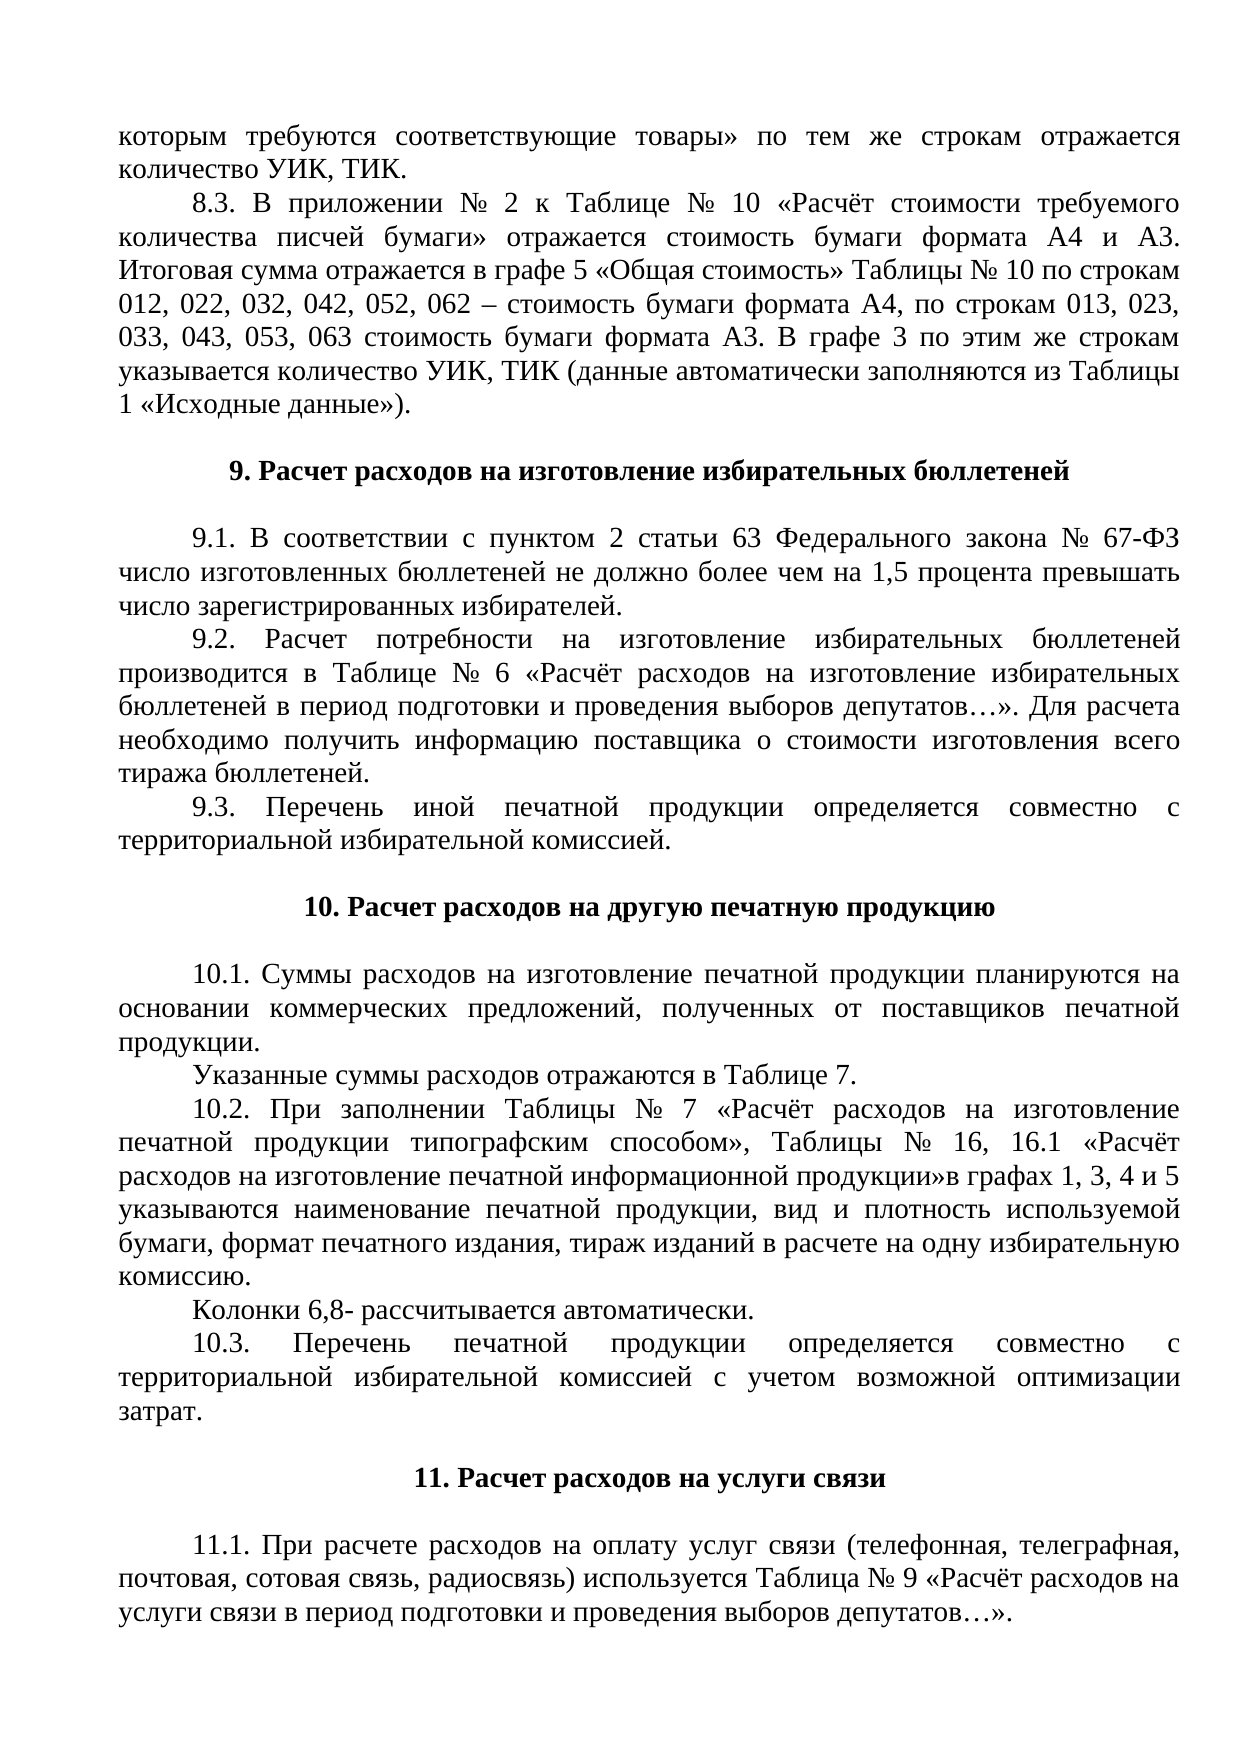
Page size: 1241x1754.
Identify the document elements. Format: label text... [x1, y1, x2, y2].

text 10.3. Перечень печатной продукции определяется совместно с территориальной избирательной комиссией с учетом возможной оптимизации затрат. [118, 1326, 1181, 1426]
text 10.2. При заполнении Таблицы № 7 «Расчёт расходов на изготовление печатной продукции типографским способом», Таблицы № 16, 16.1 «Расчёт расходов на изготовление печатной информационной продукции»в графах 1, 3, 4 и 5 указываются наименование печатной продукции, вид и плотность используемой бумаги, формат печатного издания, тираж изданий в расчете на одну избирательную комиссию. [118, 1091, 1181, 1292]
text 10.1. Суммы расходов на изготовление печатной продукции планируются на основании коммерческих предложений, полученных от поставщиков печатной продукции. [118, 957, 1181, 1057]
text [118, 118, 1181, 185]
text 9.2. Расчет потребности на изготовление избирательных бюллетеней производится в Таблице № 6 «Расчёт расходов на изготовление избирательных бюллетеней в период подготовки и проведения выборов депутатов…». Для расчета необходимо получить информацию поставщика о стоимости изготовления всего тиража бюллетеней. [118, 621, 1181, 789]
text 11.1. При расчете расходов на оплату услуг связи (телефонная, телеграфная, почтовая, сотовая связь, радиосвязь) используется Таблица № 9 «Расчёт расходов на услуги связи в период подготовки и проведения выборов депутатов…». [118, 1527, 1181, 1627]
text 10. Расчет расходов на другую печатную продукцию [118, 889, 1181, 923]
text 9.1. В соответствии с пунктом 2 статьи 63 Федерального закона № 67-ФЗ число изготовленных бюллетеней не должно более чем на 1,5 процента превышать число зарегистрированных избирателей. [118, 521, 1181, 621]
text 9.3. Перечень иной печатной продукции определяется совместно с территориальной избирательной комиссией. [118, 789, 1181, 856]
text 8.3. В приложении № 2 к Таблице № 10 «Расчёт стоимости требуемого количества писчей бумаги» отражается стоимость бумаги формата А4 и А3. Итоговая сумма отражается в графе 5 «Общая стоимость» Таблицы № 10 по строкам 012, 022, 032, 042, 052, 062 – стоимость бумаги формата А4, по строкам 013, 023, 033, 043, 053, 063 стоимость бумаги формата А3. В графе 3 по этим же строкам указывается количество УИК, ТИК (данные автоматически заполняются из Таблицы 1 «Исходные данные»). [118, 185, 1181, 420]
text 9. Расчет расходов на изготовление избирательных бюллетеней [118, 453, 1181, 487]
text 11. Расчет расходов на услуги связи [118, 1460, 1181, 1493]
text Указанные суммы расходов отражаются в Таблице 7. [118, 1057, 1181, 1091]
text Колонки 6,8- рассчитывается автоматически. [118, 1292, 1181, 1326]
